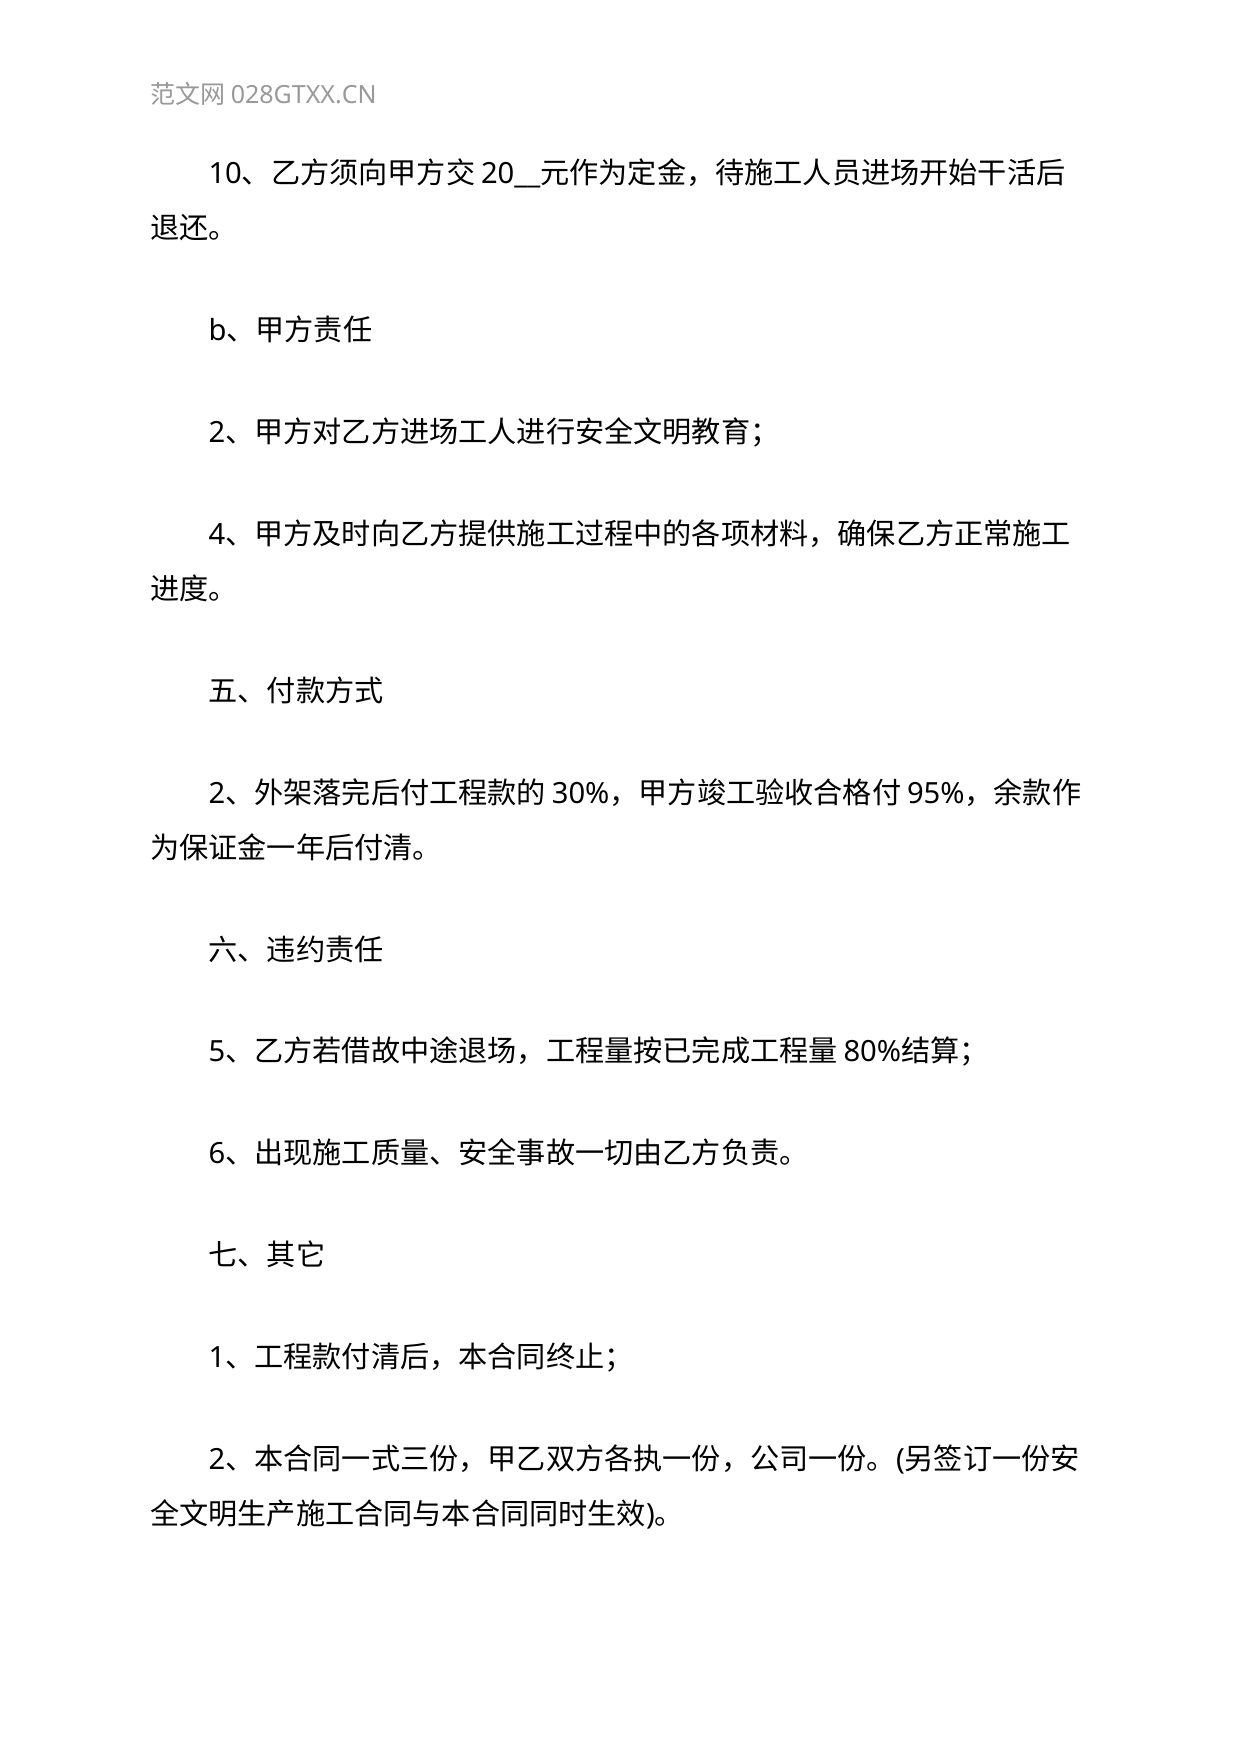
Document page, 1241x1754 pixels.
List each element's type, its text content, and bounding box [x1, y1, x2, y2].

text 2、甲方对乙方进场工人进行安全文明教育； [150, 409, 1090, 451]
text 5、乙方若借故中途退场，工程量按已完成工程量80%结算； [150, 1028, 1090, 1070]
text 1、工程款付清后，本合同终止； [150, 1333, 1090, 1376]
text 五、付款方式 [150, 667, 1090, 710]
text 2、外架落完后付工程款的30%，甲方竣工验收合格付95%，余款作为保证金一年后付清。 [150, 769, 1090, 867]
text b、甲方责任 [150, 307, 1090, 349]
text 10、乙方须向甲方交20__元作为定金，待施工人员进场开始干活后退还。 [150, 150, 1090, 247]
text 4、甲方及时向乙方提供施工过程中的各项材料，确保乙方正常施工进度。 [150, 511, 1090, 608]
text 六、违约责任 [150, 926, 1090, 968]
text 6、出现施工质量、安全事故一切由乙方负责。 [150, 1130, 1090, 1172]
text 2、本合同一式三份，甲乙双方各执一份，公司一份。(另签订一份安全文明生产施工合同与本合同同时生效)。 [150, 1436, 1090, 1533]
text 七、其它 [150, 1232, 1090, 1274]
